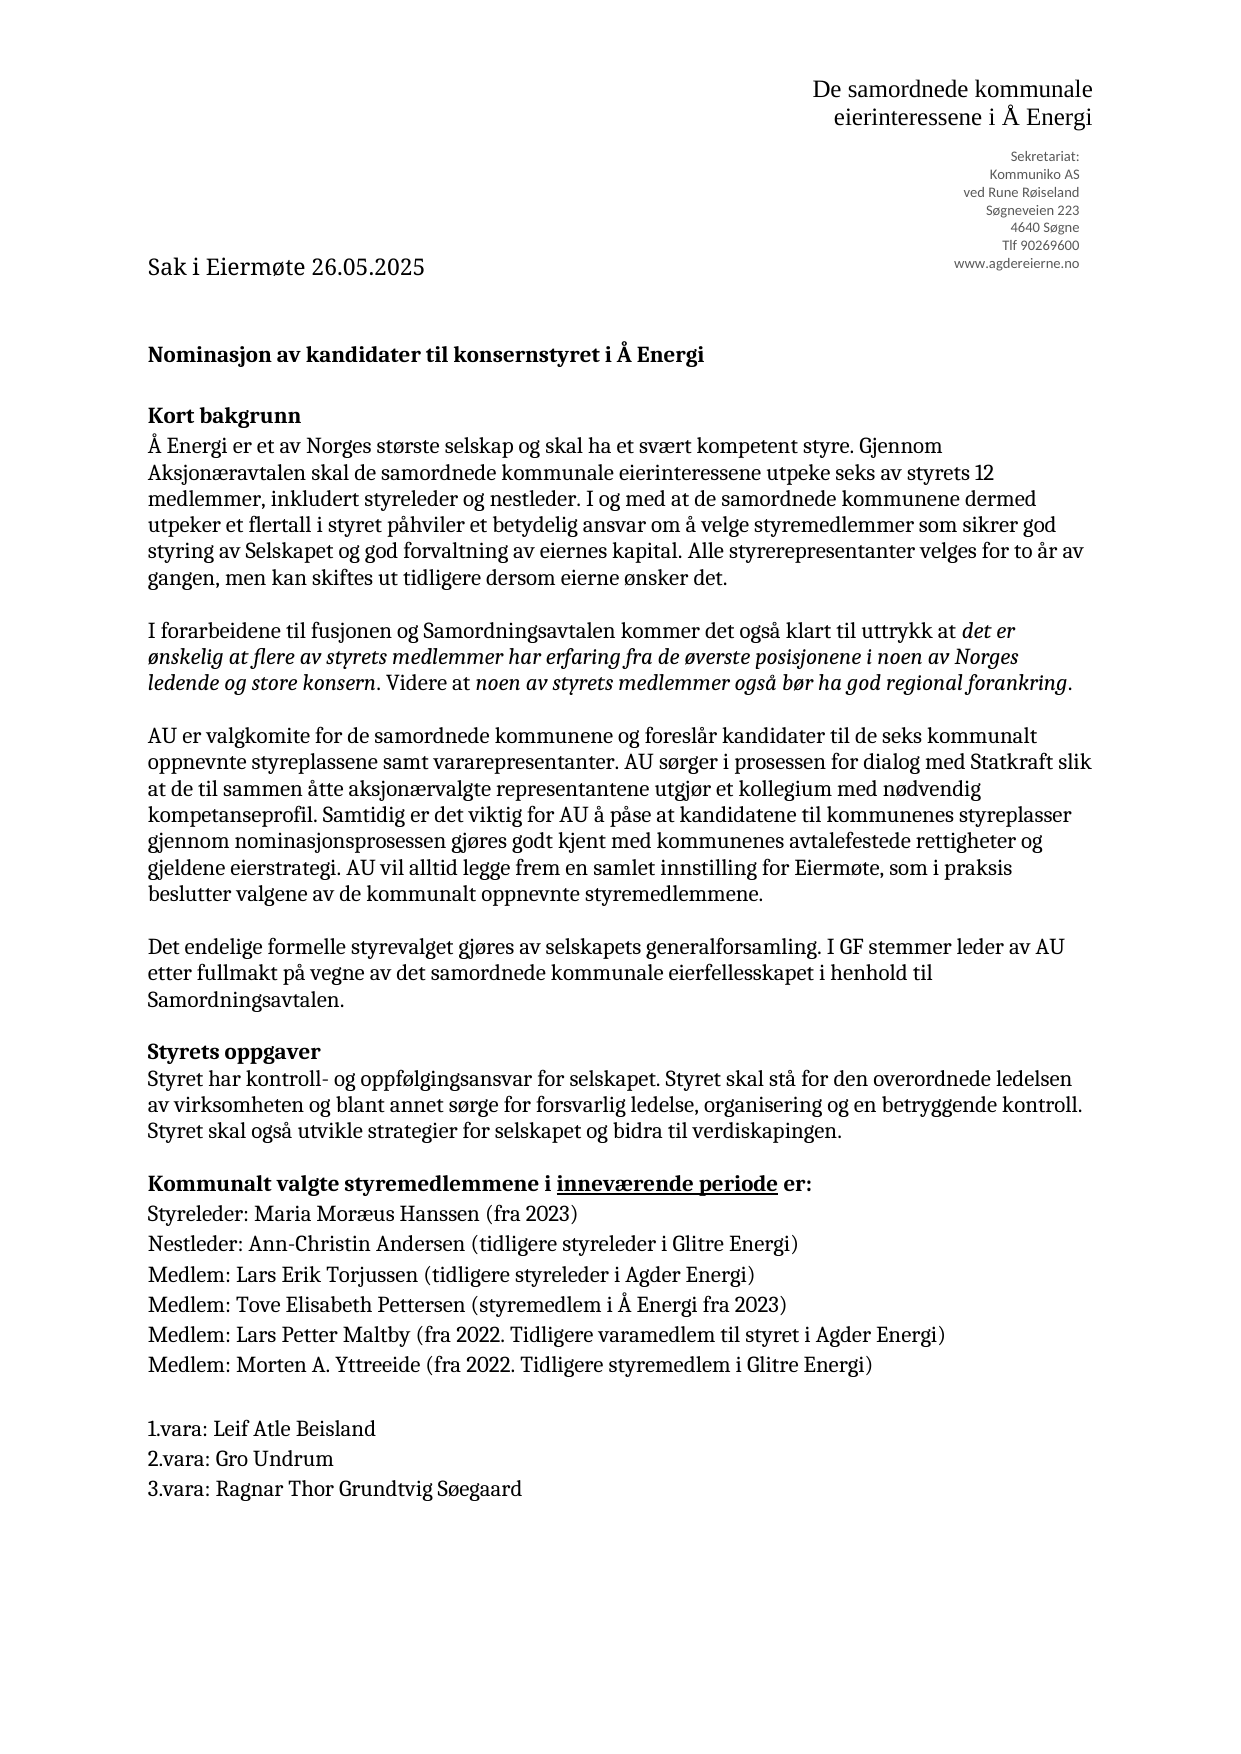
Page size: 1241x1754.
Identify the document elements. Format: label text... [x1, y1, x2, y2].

text Nominasjon av kandidater til konsernstyret i Å Energi [148, 342, 1093, 369]
text Sak i Eiermøte 26.05.2025 [148, 251, 1093, 282]
text Styret har kontroll- og oppfølgingsansvar for selskapet. Styret skal stå for den overordnede ledelsen av virksomheten og blant annet sørge for forsvarlig ledelse, organisering og en betryggende kontroll. Styret skal også utvikle strategier for selskapet og bidra til verdiskapingen. [148, 1065, 1093, 1144]
text I forarbeidene til fusjonen og Samordningsavtalen kommer det også klart til uttrykk at det er ønskelig at flere av styrets medlemmer har erfaring fra de øverste posisjonene i noen av Norges ledende og store konsern. Videre at noen av styrets medlemmer også bør ha god regional forankring. [148, 617, 1093, 696]
text Medlem: Morten A. Yttreeide (fra 2022. Tidligere styremedlem i Glitre Energi) [148, 1352, 1093, 1411]
text Å Energi er et av Norges største selskap og skal ha et svært kompetent styre. Gjennom Aksjonæravtalen skal de samordnede kommunale eierinteressene utpeke seks av styrets 12 medlemmer, inkludert styreleder og nestleder. I og med at de samordnede kommunene dermed utpeker et flertall i styret påhviler et betydelig ansvar om å velge styremedlemmer som sikrer god styring av Selskapet og god forvaltning av eiernes kapital. Alle styrerepresentanter velges for to år av gangen, men kan skiftes ut tidligere dersom eierne ønsker det. [148, 433, 1093, 591]
text Medlem: Lars Erik Torjussen (tidligere styreleder i Agder Energi) [148, 1261, 1093, 1288]
text Medlem: Tove Elisabeth Pettersen (styremedlem i Å Energi fra 2023) [148, 1292, 1093, 1318]
text Det endelige formelle styrevalget gjøres av selskapets generalforsamling. I GF stemmer leder av AU etter fullmakt på vegne av det samordnede kommunale eierfellesskapet i henhold til Samordningsavtalen. [148, 934, 1093, 1013]
text Kort bakgrunn [148, 403, 1093, 429]
text Nestleder: Ann-Christin Andersen (tidligere styreleder i Glitre Energi) [148, 1231, 1093, 1258]
text 1.vara: Leif Atle Beisland [148, 1416, 1093, 1442]
text Medlem: Lars Petter Maltby (fra 2022. Tidligere varamedlem til styret i Agder Energi) [148, 1322, 1093, 1348]
text Styreleder: Maria Moræus Hanssen (fra 2023) [148, 1201, 1093, 1227]
text Styrets oppgaver [148, 1039, 1093, 1065]
text AU er valgkomite for de samordnede kommunene og foreslår kandidater til de seks kommunalt oppnevnte styreplassene samt vararepresentanter. AU sørger i prosessen for dialog med Statkraft slik at de til sammen åtte aksjonærvalgte representantene utgjør et kollegium med nødvendig kompetanseprofil. Samtidig er det viktig for AU å påse at kandidatene til kommunenes styreplasser gjennom nominasjonsprosessen gjøres godt kjent med kommunenes avtalefestede rettigheter og gjeldene eierstrategi. AU vil alltid legge frem en samlet innstilling for Eiermøte, som i praksis beslutter valgene av de kommunalt oppnevnte styremedlemmene. [148, 723, 1093, 907]
text Kommunalt valgte styremedlemmene i inneværende periode er: [148, 1171, 1093, 1197]
text 2.vara: Gro Undrum [148, 1446, 1093, 1472]
text 3.vara: Ragnar Thor Grundtvig Søegaard [148, 1476, 1093, 1502]
